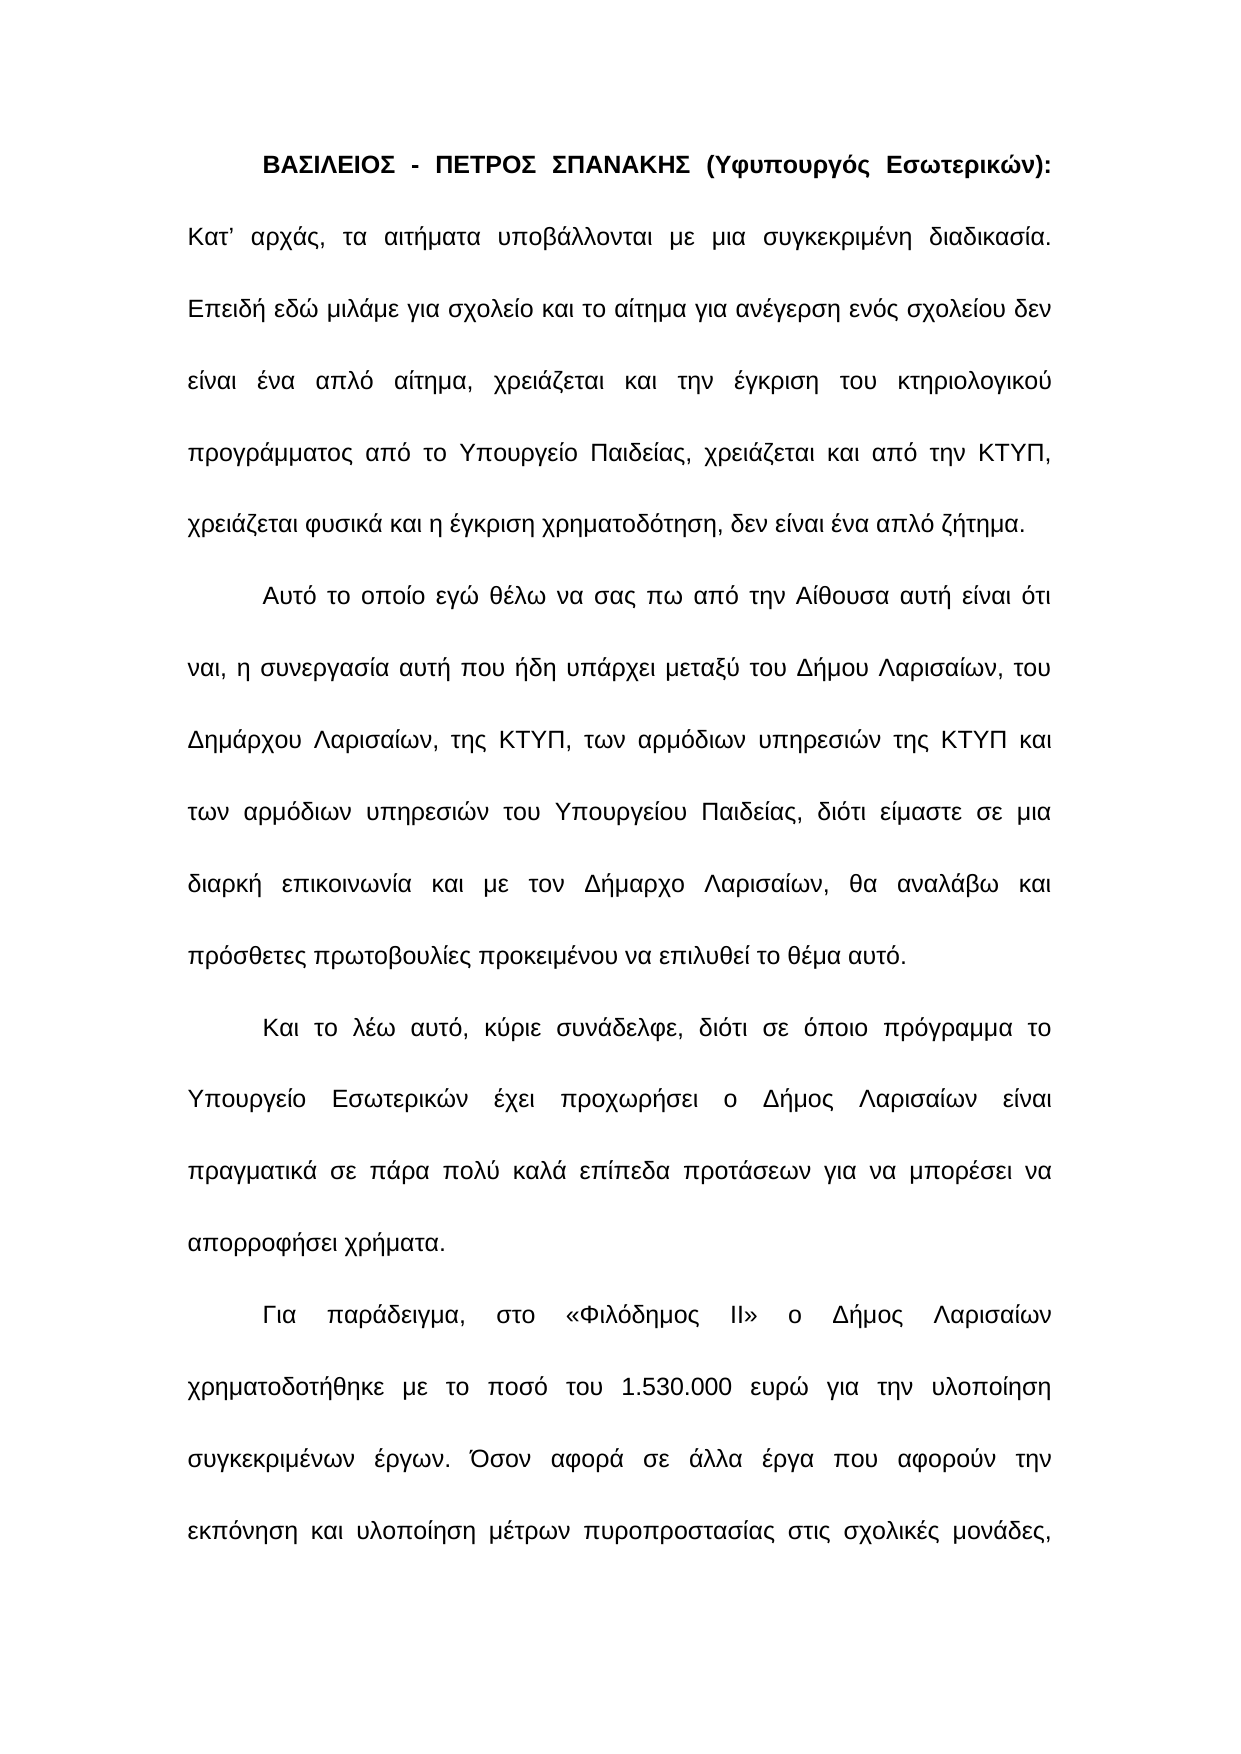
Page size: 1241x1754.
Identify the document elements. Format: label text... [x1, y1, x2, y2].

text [187, 1300, 1053, 1544]
text Αυτό το οποίο εγώ θέλω να σας πω από την Αίθουσα αυτή είναι ότι ναι, η συνεργασία αυτή που ήδη υπάρχει μεταξύ του Δήμου Λαρισαίων, του Δημάρχου Λαρισαίων, της ΚΤΥΠ, των αρμόδιων υπηρεσιών της ΚΤΥΠ και των αρμόδιων υπηρεσιών του Υπουργείου Παιδείας, διότι είμαστε σε μια διαρκή επικοινωνία και με τον Δήμαρχο Λαρισαίων, θα αναλάβω και πρόσθετες πρωτοβουλίες προκειμένου να επιλυθεί το θέμα αυτό. [187, 581, 1053, 969]
text Και το λέω αυτό, κύριε συνάδελφε, διότι σε όποιο πρόγραμμα το Υπουργείο Εσωτερικών έχει προχωρήσει ο Δήμος Λαρισαίων είναι πραγματικά σε πάρα πολύ καλά επίπεδα προτάσεων για να μπορέσει να απορροφήσει χρήματα. [187, 1012, 1053, 1257]
text ΒΑΣΙΛΕΙΟΣ - ΠΕΤΡΟΣ ΣΠΑΝΑΚΗΣ (Υφυπουργός Εσωτερικών): Κατ’ αρχάς, τα αιτήματα υποβάλλονται με μια συγκεκριμένη διαδικασία. Επειδή εδώ μιλάμε για σχολείο και το αίτημα για ανέγερση ενός σχολείου δεν είναι ένα απλό αίτημα, χρειάζεται και την έγκριση του κτηριολογικού προγράμματος από το Υπουργείο Παιδείας, χρειάζεται και από την ΚΤΥΠ, χρειάζεται φυσικά και η έγκριση χρηματοδότηση, δεν είναι ένα απλό ζήτημα. [187, 150, 1053, 538]
